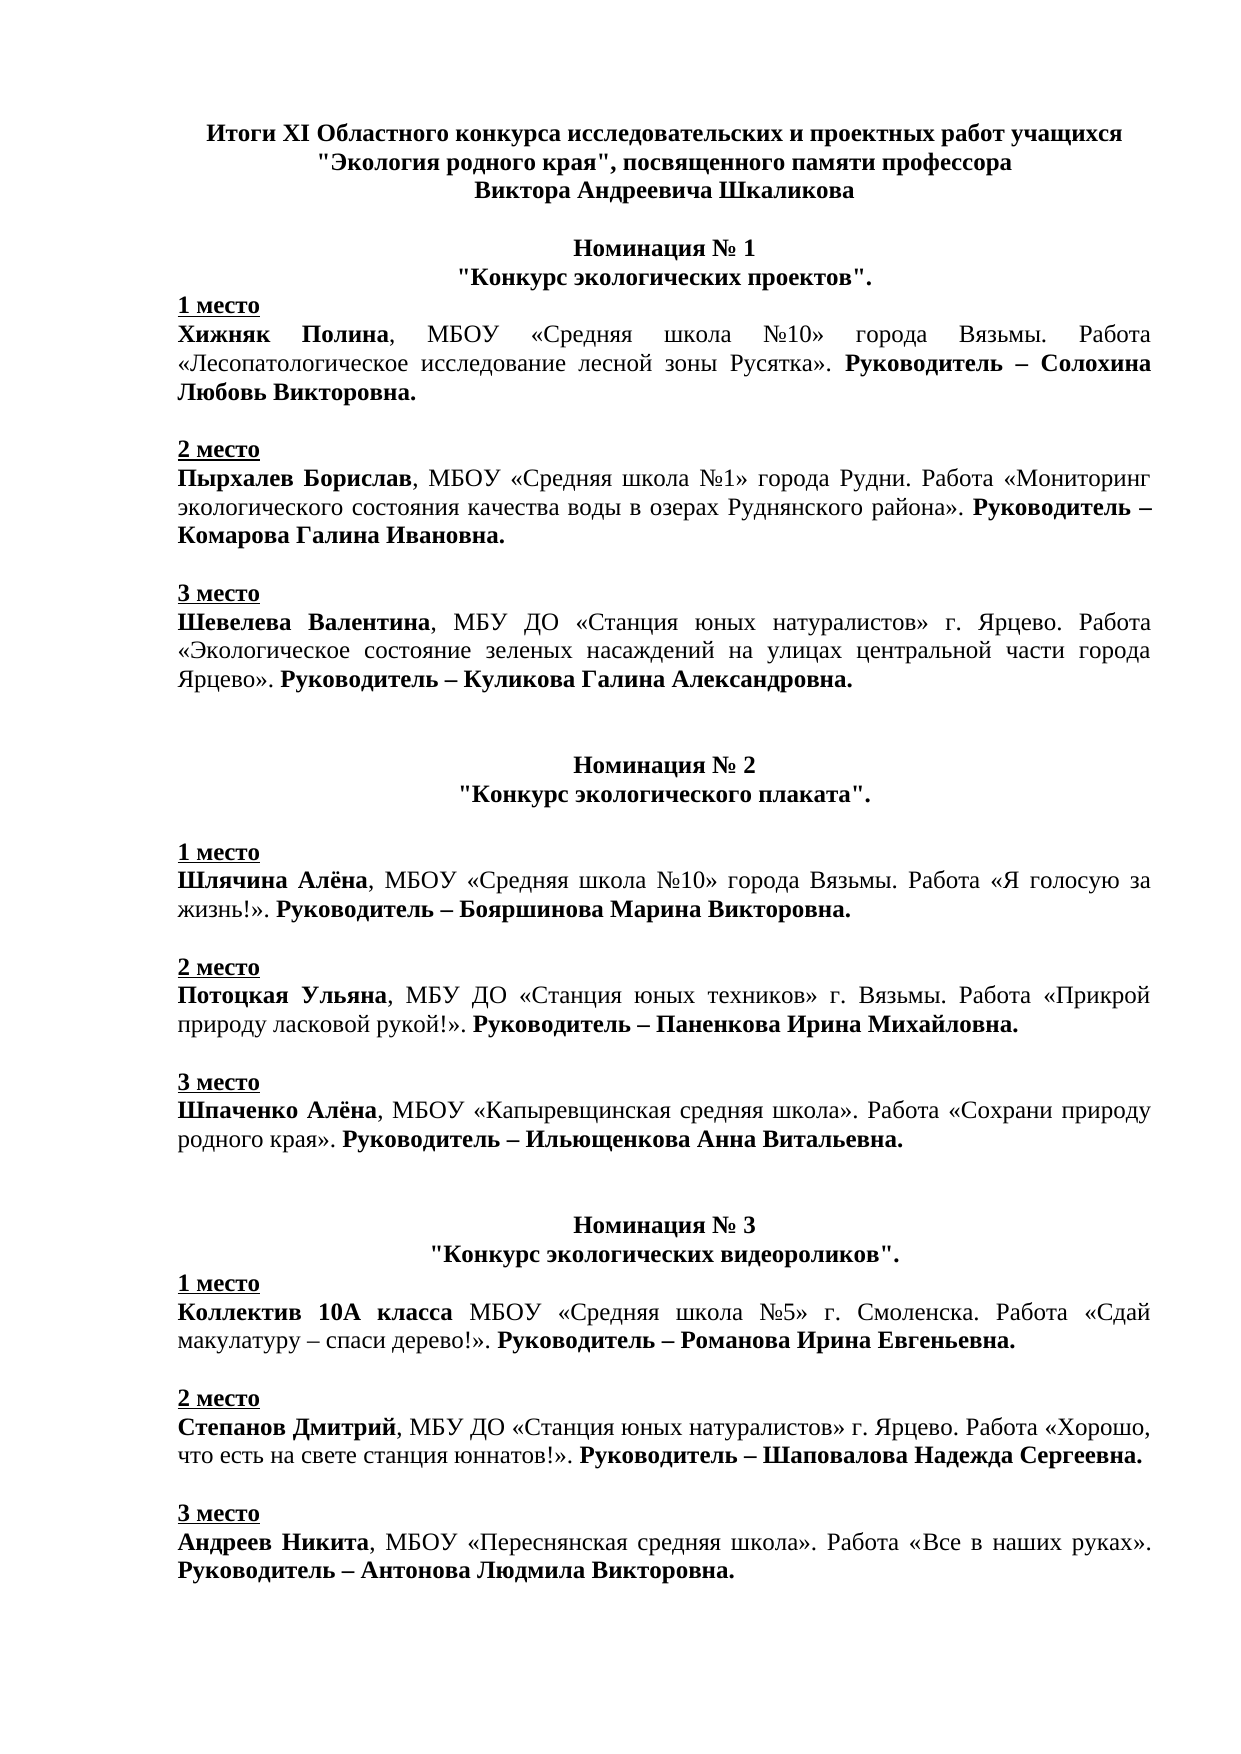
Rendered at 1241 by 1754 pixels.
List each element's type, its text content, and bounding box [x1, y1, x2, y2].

text Шлячина Алёна, МБОУ «Средняя школа №10» города Вязьмы. Работа «Я голосую за жизнь!». Руководитель – Бояршинова Марина Викторовна. [177, 866, 1152, 923]
text "Конкурс экологических проектов". [177, 262, 1152, 291]
text Итоги XI Областного конкурса исследовательских и проектных работ учащихся "Экология родного края", посвященного памяти профессора [177, 118, 1152, 176]
text 1 место [177, 291, 1152, 319]
text Номинация № 1 [177, 233, 1152, 262]
text Хижняк Полина, МБОУ «Средняя школа №10» города Вязьмы. Работа «Лесопатологическое исследование лесной зоны Русятка». Руководитель – Солохина Любовь Викторовна. [177, 319, 1152, 406]
text "Конкурс экологического плаката". [177, 779, 1152, 808]
text Шпаченко Алёна, МБОУ «Капыревщинская средняя школа». Работа «Сохрани природу родного края». Руководитель – Ильющенкова Анна Витальевна. [177, 1096, 1152, 1153]
text Коллектив 10А класса МБОУ «Средняя школа №5» г. Смоленска. Работа «Сдай макулатуру – спаси дерево!». Руководитель – Романова Ирина Евгеньевна. [177, 1297, 1152, 1354]
text Виктора Андреевича Шкаликова [177, 176, 1152, 204]
text Андреев Никита, МБОУ «Переснянская средняя школа». Работа «Все в наших руках». Руководитель – Антонова Людмила Викторовна. [177, 1527, 1152, 1584]
text "Конкурс экологических видеороликов". [177, 1239, 1152, 1268]
text Номинация № 3 [177, 1211, 1152, 1239]
text 1 место [177, 1268, 1152, 1297]
text Номинация № 2 [177, 751, 1152, 779]
text Потоцкая Ульяна, МБУ ДО «Станция юных техников» г. Вязьмы. Работа «Прикрой природу ласковой рукой!». Руководитель – Паненкова Ирина Михайловна. [177, 981, 1152, 1038]
text Шевелева Валентина, МБУ ДО «Станция юных натуралистов» г. Ярцево. Работа «Экологическое состояние зеленых насаждений на улицах центральной части города Ярцево». Руководитель – Куликова Галина Александровна. [177, 607, 1152, 693]
text 1 место [177, 837, 1152, 866]
text 3 место [177, 578, 1152, 607]
text 2 место [177, 952, 1152, 981]
text Пырхалев Борислав, МБОУ «Средняя школа №1» города Рудни. Работа «Мониторинг экологического состояния качества воды в озерах Руднянского района». Руководитель – Комарова Галина Ивановна. [177, 463, 1152, 549]
text 2 место [177, 1383, 1152, 1412]
text 2 место [177, 434, 1152, 463]
text 3 место [177, 1067, 1152, 1096]
text Степанов Дмитрий, МБУ ДО «Станция юных натуралистов» г. Ярцево. Работа «Хорошо, что есть на свете станция юннатов!». Руководитель – Шаповалова Надежда Сергеевна. [177, 1412, 1152, 1469]
text 3 место [177, 1498, 1152, 1527]
